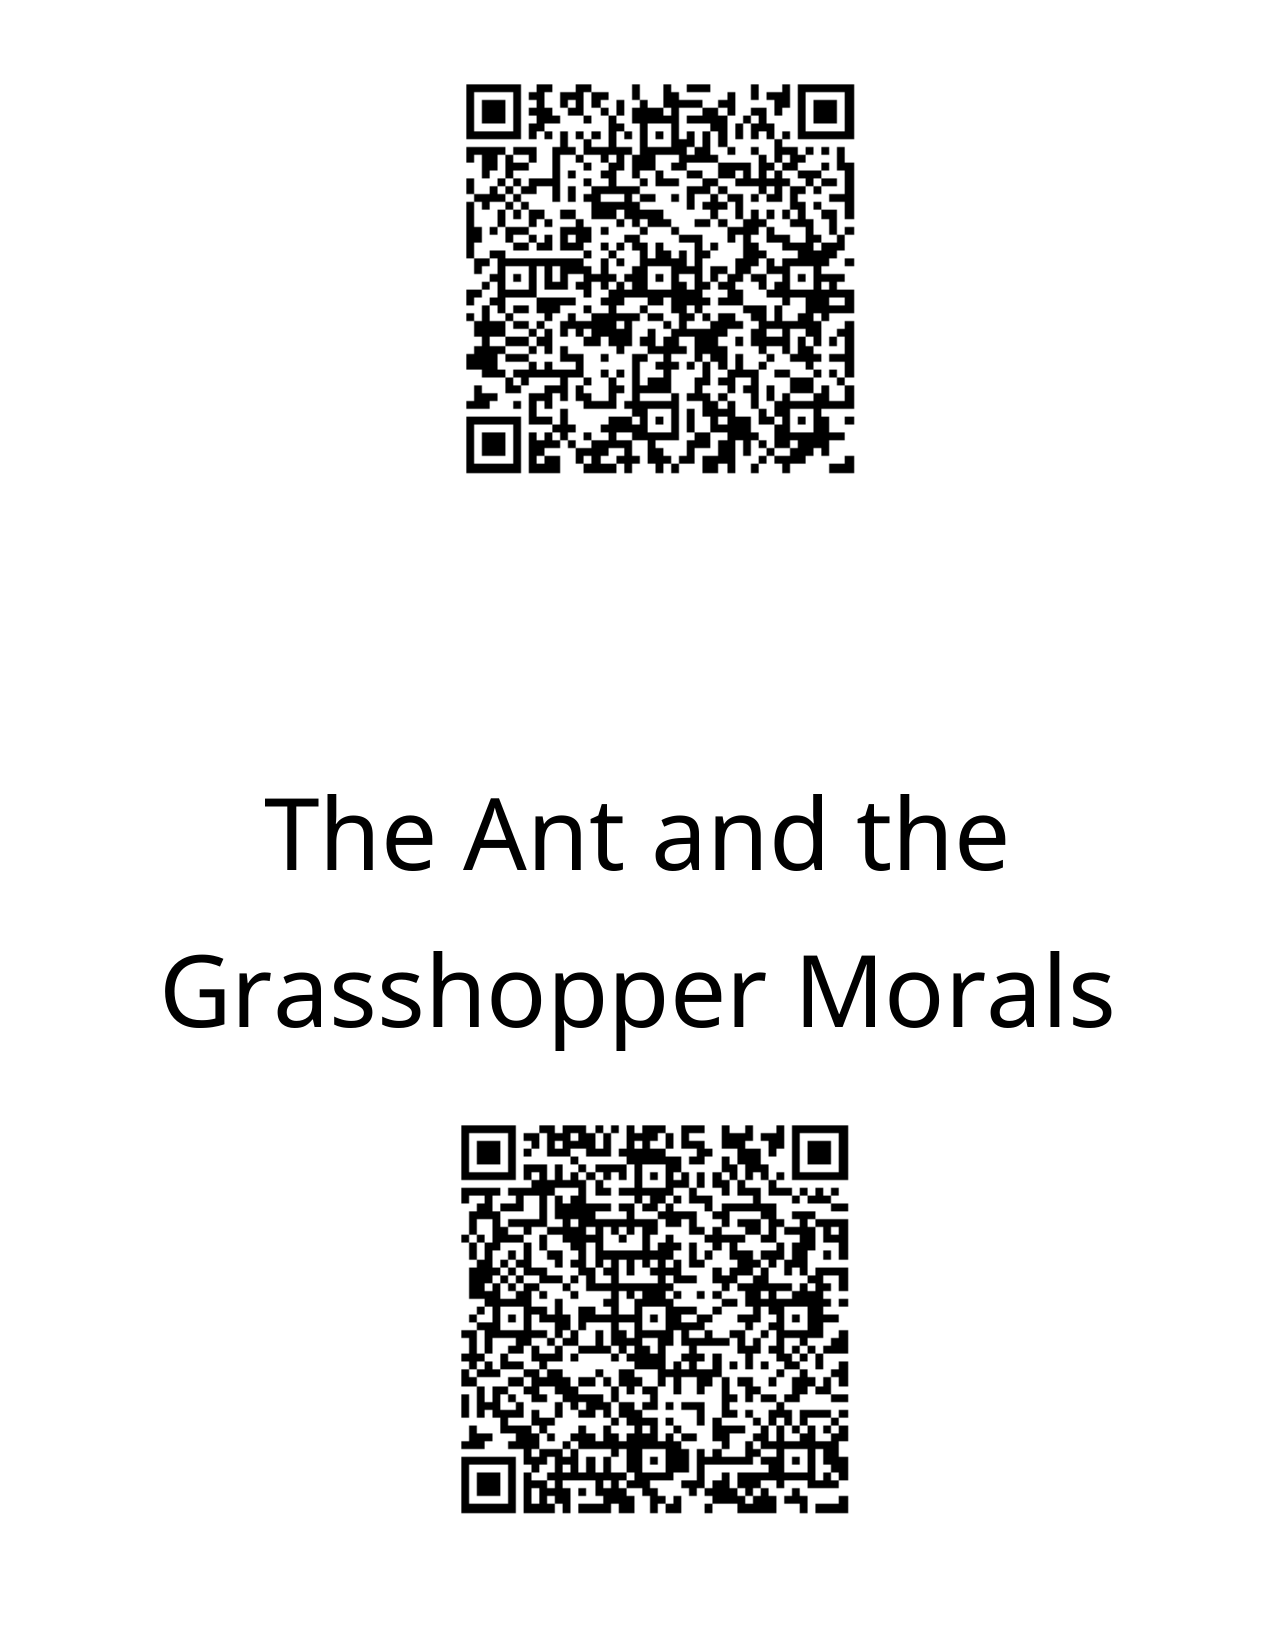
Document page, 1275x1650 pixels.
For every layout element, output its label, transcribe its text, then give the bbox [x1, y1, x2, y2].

text The Ant and the Grasshopper Morals [75, 764, 1200, 1057]
picture [465, 83, 856, 475]
picture [460, 1124, 850, 1515]
